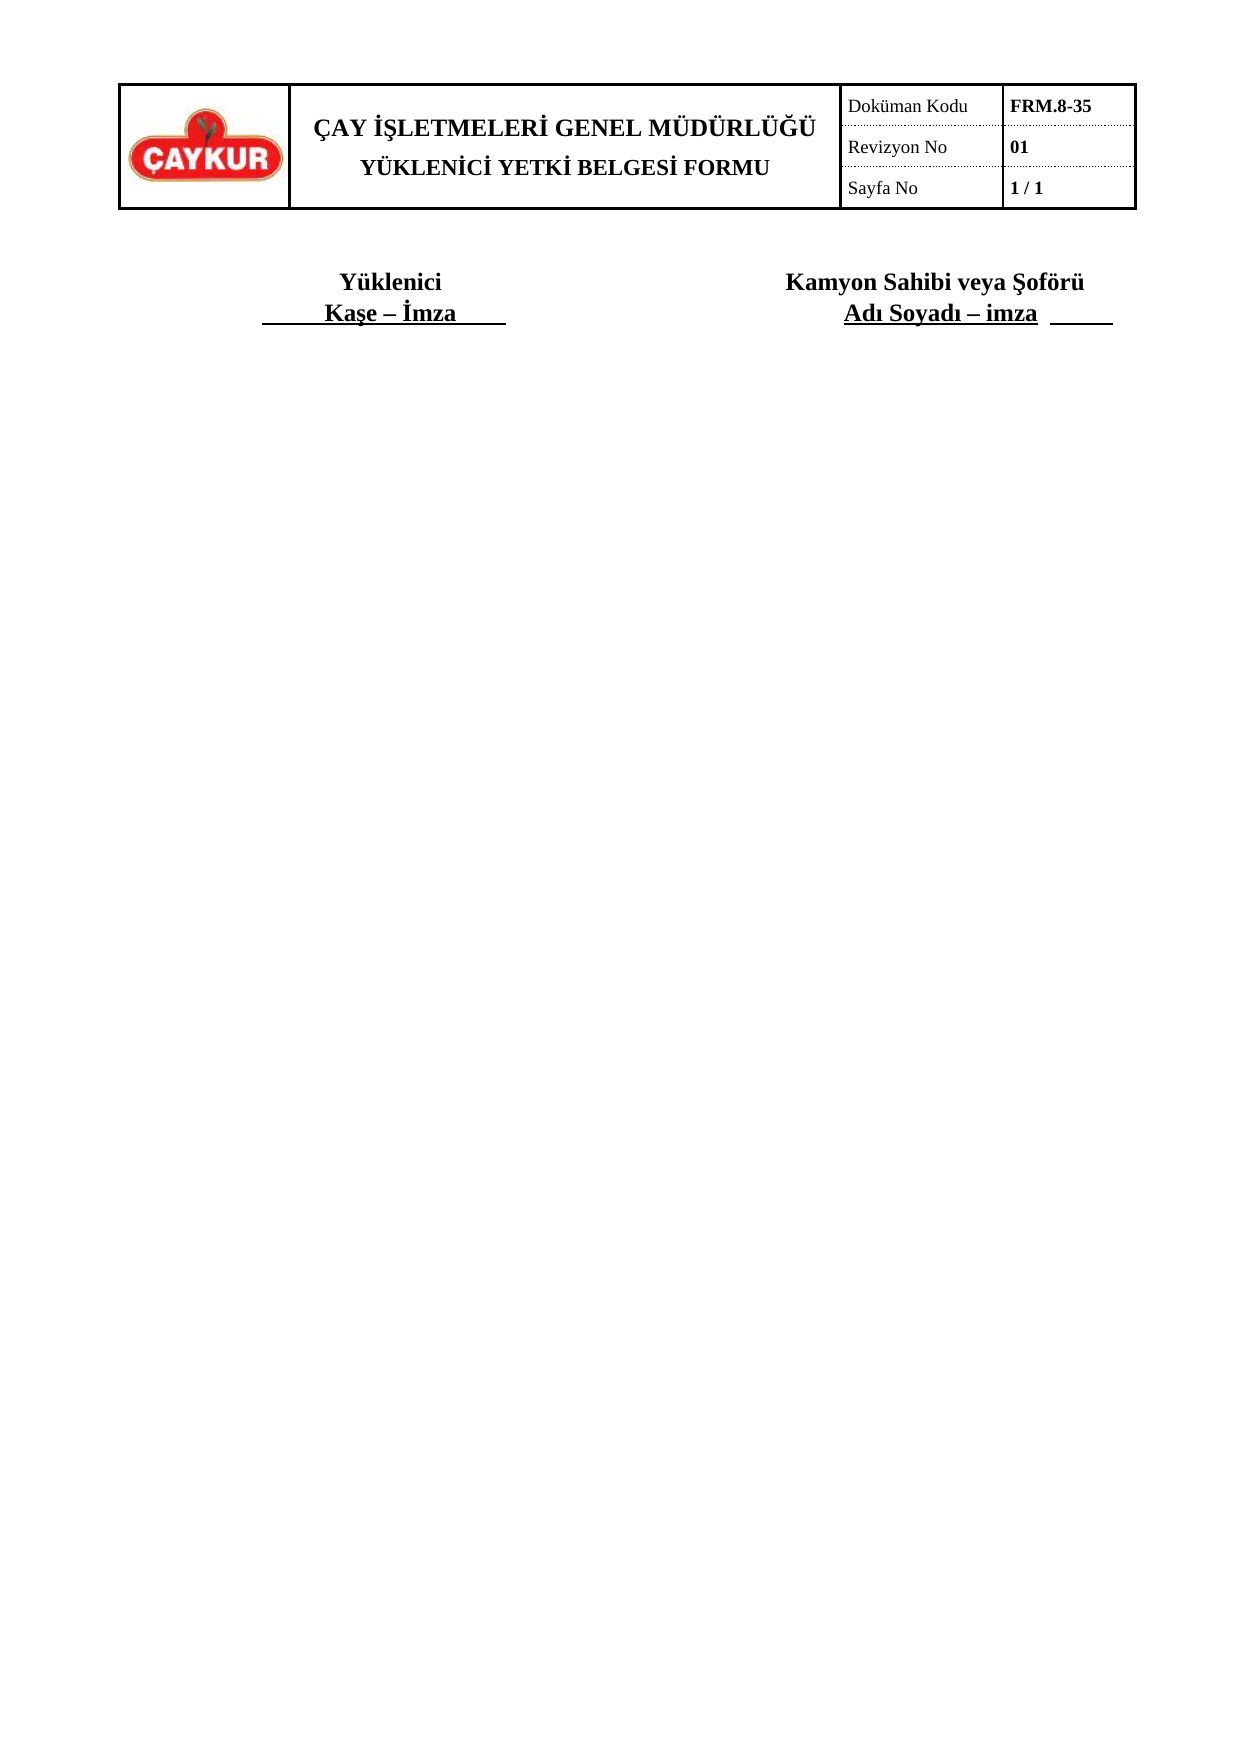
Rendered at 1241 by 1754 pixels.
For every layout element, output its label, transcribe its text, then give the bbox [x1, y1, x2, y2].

picture [127, 106, 287, 188]
text Kaşe – İmza Adı Soyadı – imza [118, 298, 1122, 327]
text Yüklenici Kamyon Sahibi veya Şoförü [118, 267, 1122, 296]
